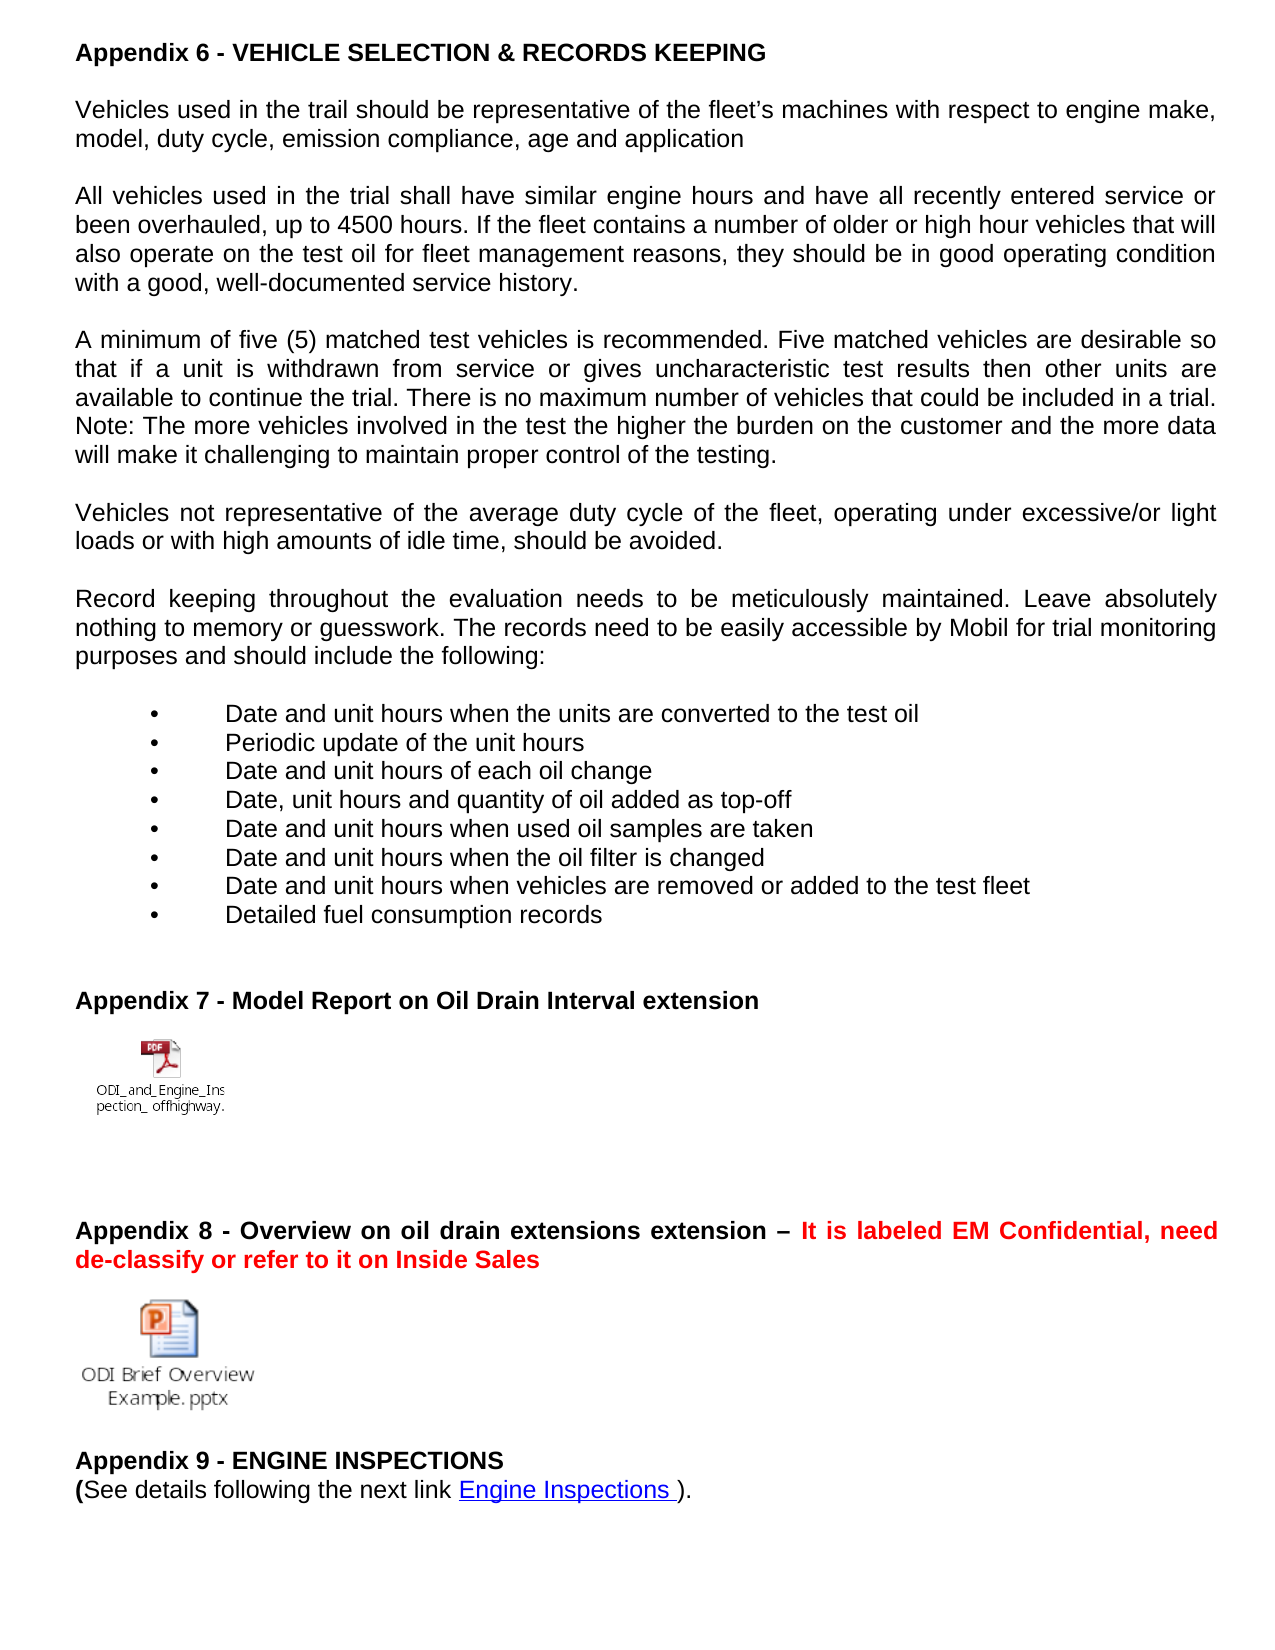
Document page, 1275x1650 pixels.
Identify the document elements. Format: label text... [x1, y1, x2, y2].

list Date and unit hours when used oil samples are taken [150, 814, 1219, 842]
list Date and unit hours when vehicles are removed or added to the test fleet [150, 871, 1219, 900]
list Detailed fuel consumption records [150, 900, 1219, 929]
list Date and unit hours when the units are converted to the test oil [150, 699, 1219, 727]
text (See details following the next link Engine Inspections ). [75, 1475, 1219, 1504]
list Date and unit hours of each oil change [150, 756, 1219, 785]
text Appendix 9 - ENGINE INSPECTIONS [75, 1446, 1219, 1475]
list Date and unit hours when the oil filter is changed [150, 842, 1219, 871]
text All vehicles used in the trial shall have similar engine hours and have all recently entered service or been overhauled, up to 4500 hours. If the fleet contains a number of older or high hour vehicles that will also operate on the test oil for fleet management reasons, they should be in good operating condition with a good, well-documented service history. [75, 181, 1219, 296]
list Appendix 7 - Model Report on Oil Drain Interval extension [75, 986, 1219, 1015]
text A minimum of five (5) matched test vehicles is recommended. Five matched vehicles are desirable so that if a unit is withdrawn from service or gives uncharacteristic test results then other units are available to continue the trial. There is no maximum number of vehicles that could be included in a trial. Note: The more vehicles involved in the test the higher the burden on the customer and the more data will make it challenging to maintain proper control of the testing. [75, 325, 1219, 469]
text Appendix 6 - VEHICLE SELECTION & RECORDS KEEPING [75, 37, 1219, 66]
list Periodic update of the unit hours [150, 727, 1219, 756]
text Vehicles used in the trail should be representative of the fleet’s machines with respect to engine make, model, duty cycle, emission compliance, age and application [75, 95, 1219, 152]
text Vehicles not representative of the average duty cycle of the fleet, operating under excessive/or light loads or with high amounts of idle time, should be avoided. [75, 497, 1219, 555]
text Record keeping throughout the evaluation needs to be meticulously maintained. Leave absolutely nothing to memory or guesswork. The records need to be easily accessible by Mobil for trial monitoring purposes and should include the following: [75, 584, 1219, 670]
list Date, unit hours and quantity of oil added as top-off [150, 785, 1219, 814]
text Appendix 8 - Overview on oil drain extensions extension – It is labeled EM Confidential, need de-classify or refer to it on Inside Sales [75, 1216, 1219, 1274]
